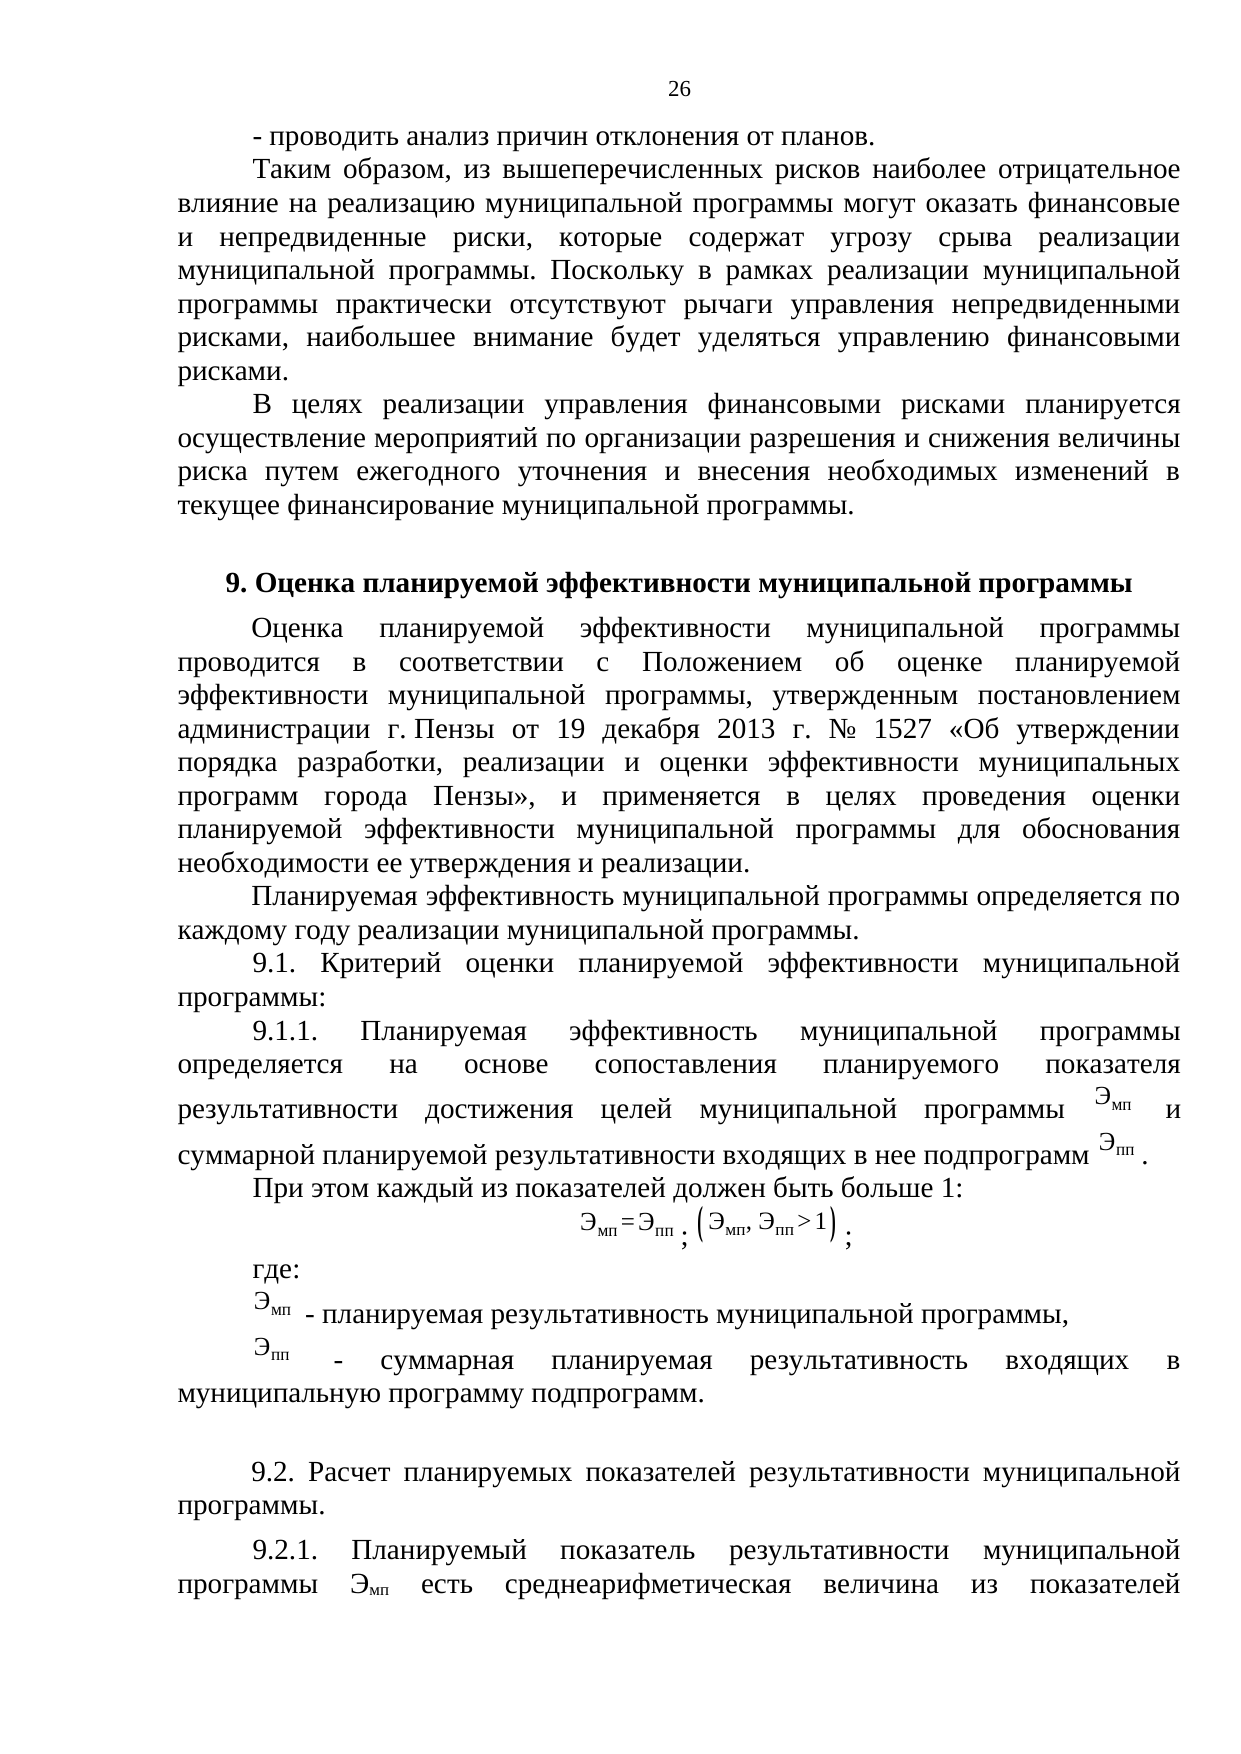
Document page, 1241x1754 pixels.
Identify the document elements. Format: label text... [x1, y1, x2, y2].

text где: [177, 1251, 1181, 1285]
text ; ; [177, 1204, 1181, 1251]
text 9.1. Критерий оценки планируемой эффективности муниципальной программы: [177, 946, 1181, 1013]
text В целях реализации управления финансовыми рисками планируется осуществление мероприятий по организации разрешения и снижения величины риска путем ежегодного уточнения и внесения необходимых изменений в текущее финансирование муниципальной программы. [177, 386, 1181, 521]
text - планируемая результативность муниципальной программы, [177, 1285, 1181, 1330]
text - проводить анализ причин отклонения от планов. [177, 118, 1181, 152]
subtitle 9. Оценка планируемой эффективности муниципальной программы [177, 565, 1181, 599]
text При этом каждый из показателей должен быть больше 1: [177, 1171, 1181, 1204]
text Планируемая эффективность муниципальной программы определяется по каждому году реализации муниципальной программы. [177, 878, 1181, 946]
text 9.1.1. Планируемая эффективность муниципальной программы определяется на основе сопоставления планируемого показателя результативности достижения целей муниципальной программы и суммарной планируемой результативности входящих в нее подпрограмм . [177, 1013, 1181, 1171]
text - суммарная планируемая результативность входящих в муниципальную программу подпрограмм. [177, 1330, 1181, 1409]
subtitle 9.2. Расчет планируемых показателей результативности муниципальной программы. [177, 1454, 1181, 1521]
text Оценка планируемой эффективности муниципальной программы проводится в соответствии с Положением об оценке планируемой эффективности муниципальной программы, утвержденным постановлением администрации г. Пензы от 19 декабря 2013 г. № 1527 «Об утверждении порядка разработки, реализации и оценки эффективности муниципальных программ города Пензы», и применяется в целях проведения оценки планируемой эффективности муниципальной программы для обоснования необходимости ее утверждения и реализации. [177, 610, 1181, 878]
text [177, 1532, 1181, 1599]
text Таким образом, из вышеперечисленных рисков наиболее отрицательное влияние на реализацию муниципальной программы могут оказать финансовые и непредвиденные риски, которые содержат угрозу срыва реализации муниципальной программы. Поскольку в рамках реализации муниципальной программы практически отсутствуют рычаги управления непредвиденными рисками, наибольшее внимание будет уделяться управлению финансовыми рисками. [177, 152, 1181, 386]
